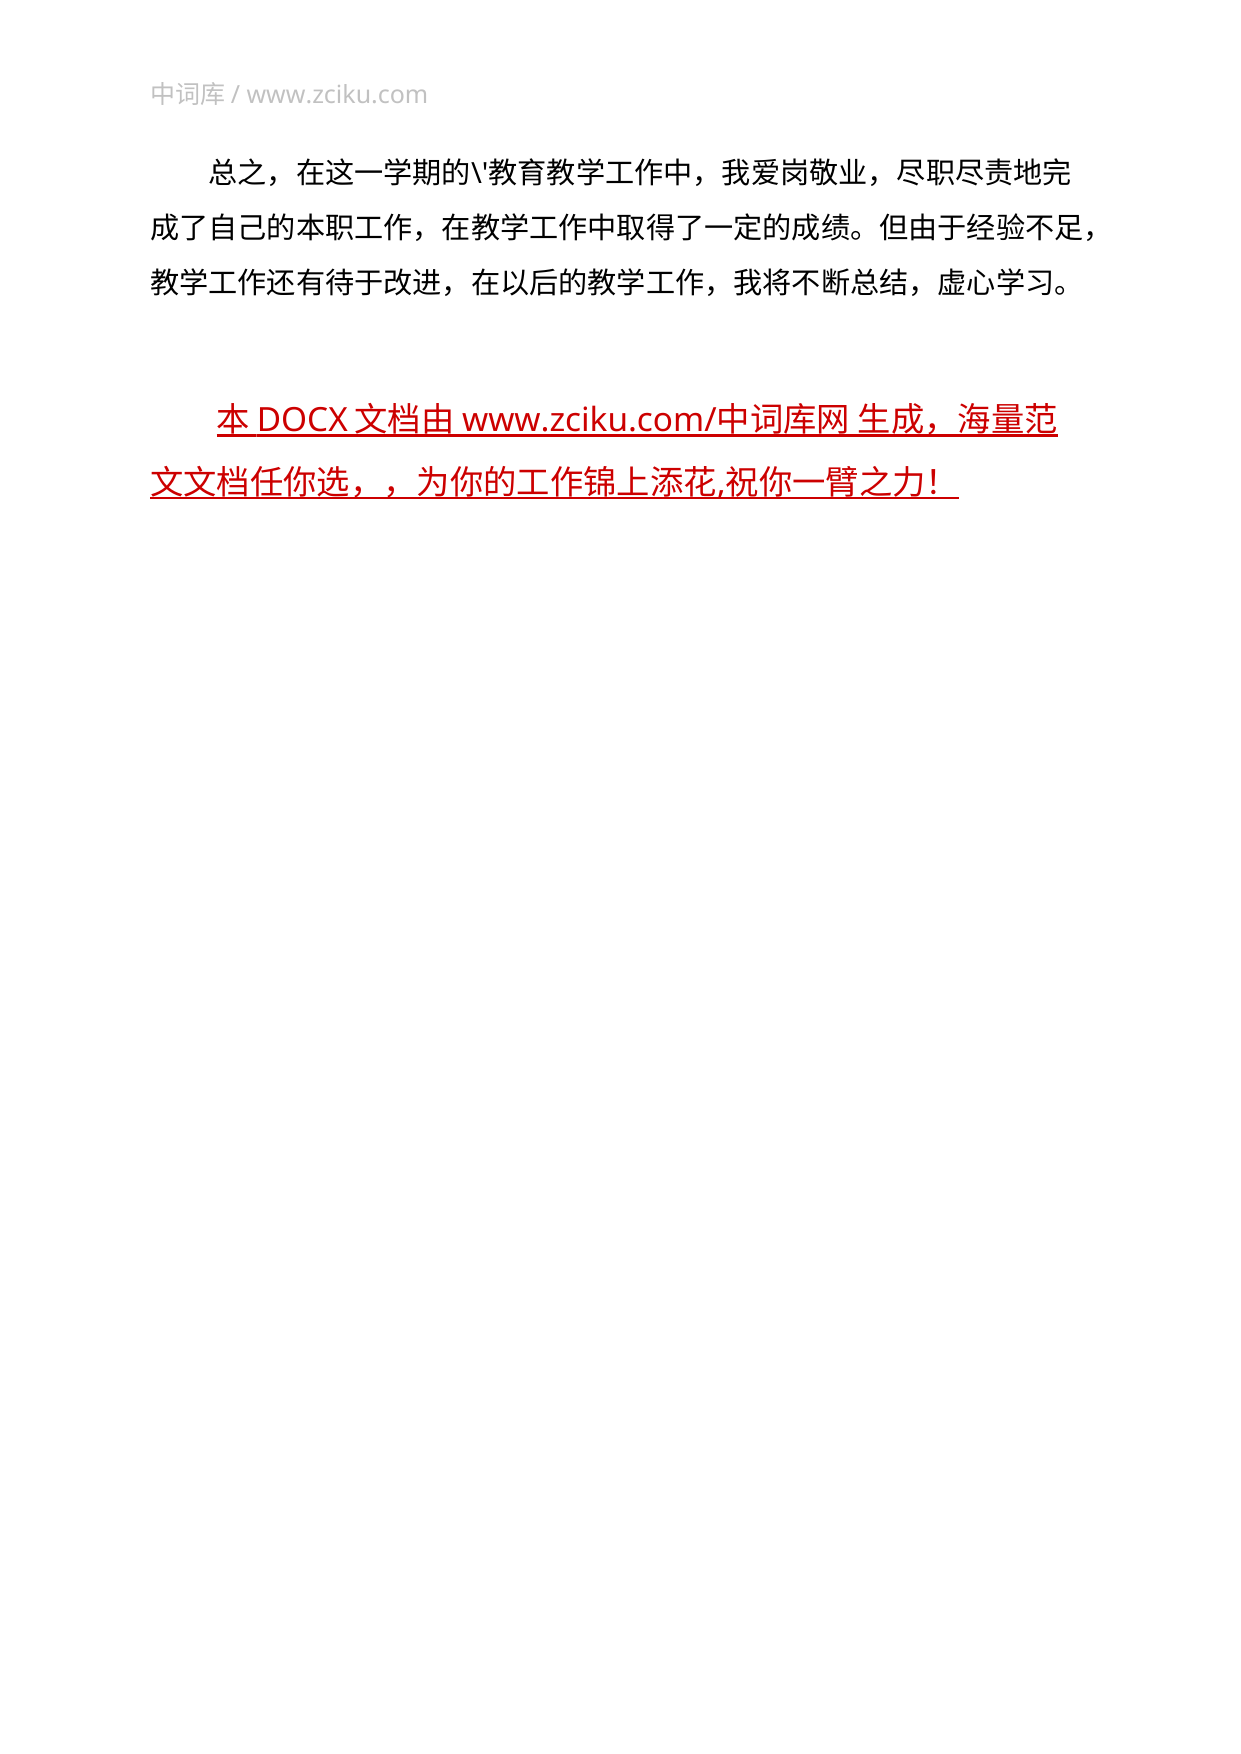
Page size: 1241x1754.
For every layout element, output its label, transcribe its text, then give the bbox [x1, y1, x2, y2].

text 本DOCX文档由 www.zciku.com/中词库网 生成，海量范文文档任你选，，为你的工作锦上添花,祝你一臂之力！ [150, 393, 1090, 504]
text 总之，在这一学期的\'教育教学工作中，我爱岗敬业，尽职尽责地完成了自己的本职工作，在教学工作中取得了一定的成绩。但由于经验不足，教学工作还有待于改进，在以后的教学工作，我将不断总结，虚心学习。 [150, 150, 1090, 302]
